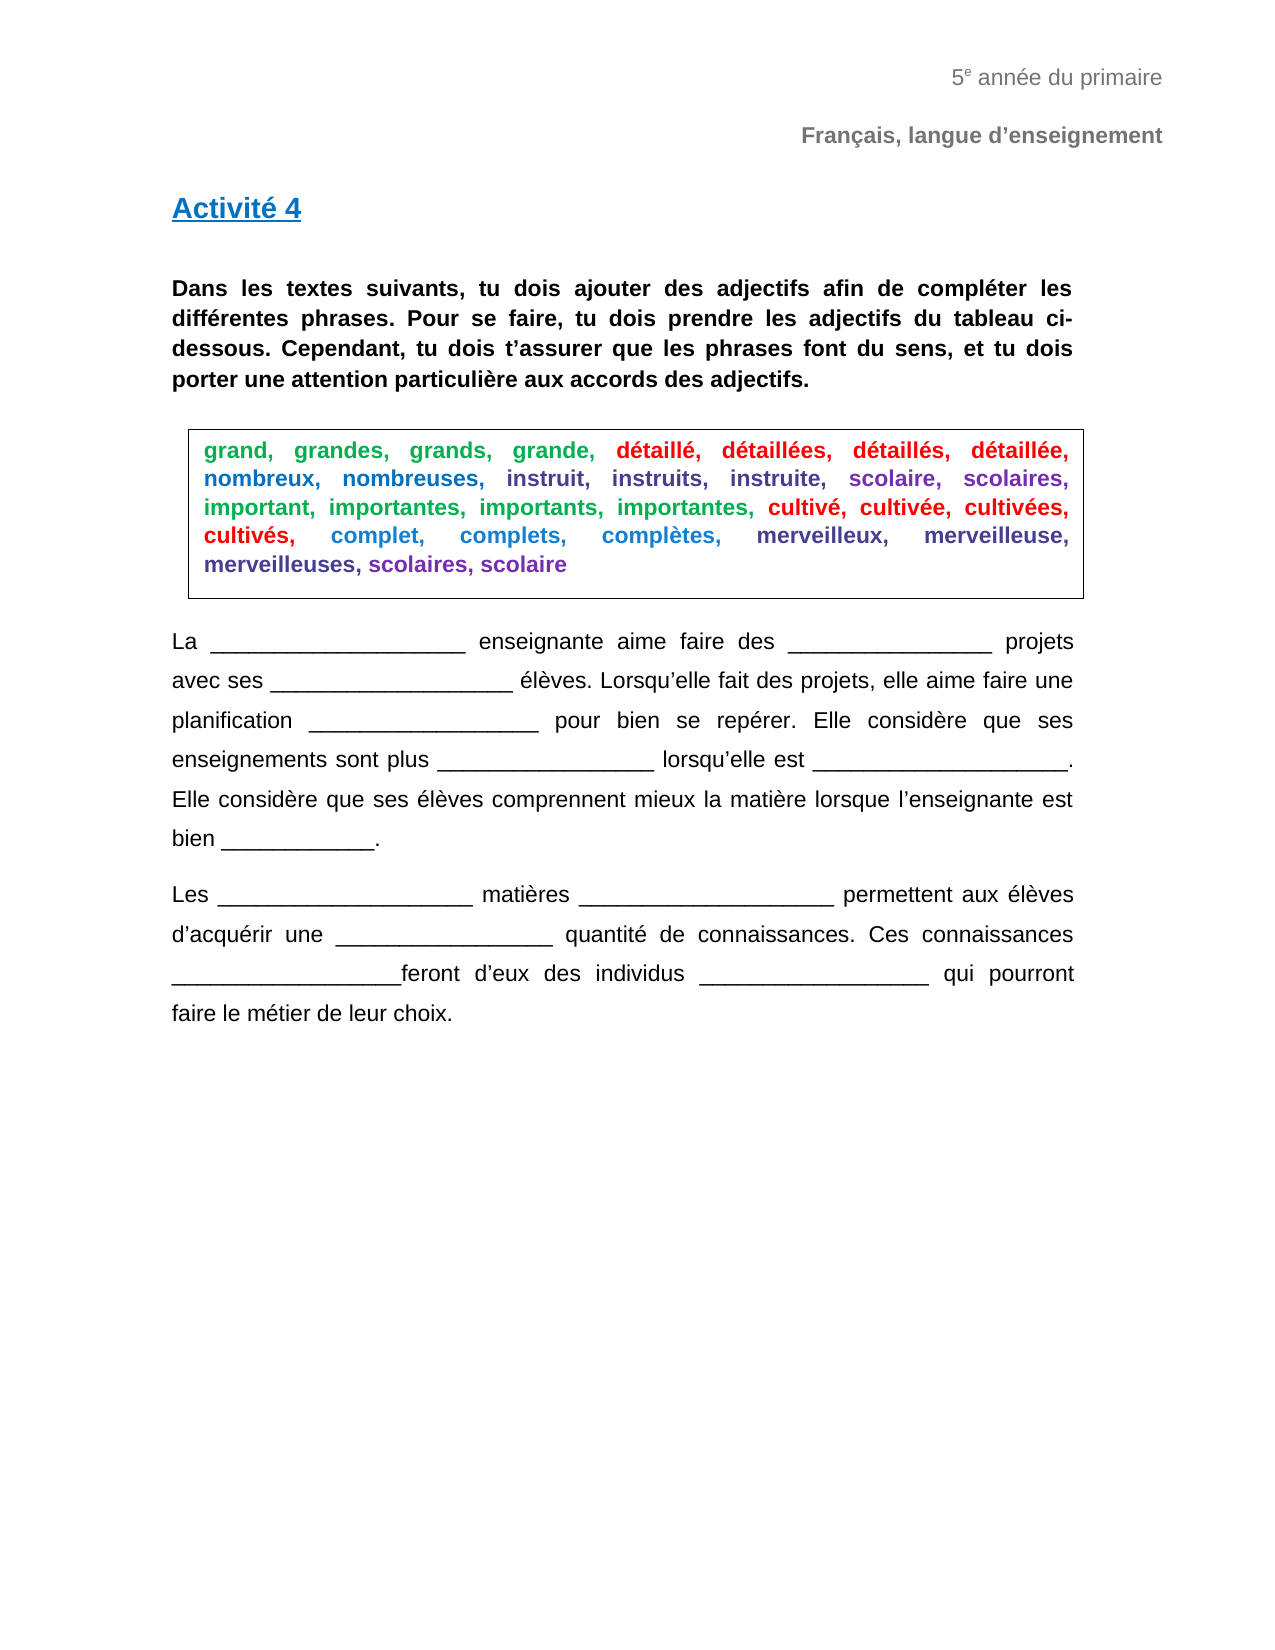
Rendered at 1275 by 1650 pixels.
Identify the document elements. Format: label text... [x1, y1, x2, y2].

text Français, langue d’enseignement [112, 122, 1162, 148]
text La ____________________ enseignante aime faire des ________________ projets avec ses ___________________ élèves. Lorsqu’elle fait des projets, elle aime faire une planification __________________ pour bien se repérer. Elle considère que ses enseignements sont plus _________________ lorsqu’elle est ____________________. Elle considère que ses élèves comprennent mieux la matière lorsque l’enseignante est bien ____________. [172, 628, 1074, 852]
text Activité 4 [172, 191, 1074, 225]
text Dans les textes suivants, tu dois ajouter des adjectifs afin de compléter les différentes phrases. Pour se faire, tu dois prendre les adjectifs du tableau ci-dessous. Cependant, tu dois t’assurer que les phrases font du sens, et tu dois porter une attention particulière aux accords des adjectifs. [172, 275, 1074, 392]
text Les ____________________ matières ____________________ permettent aux élèves d’acquérir une _________________ quantité de connaissances. Ces connaissances __________________feront d’eux des individus __________________ qui pourront faire le métier de leur choix. [172, 881, 1074, 1026]
